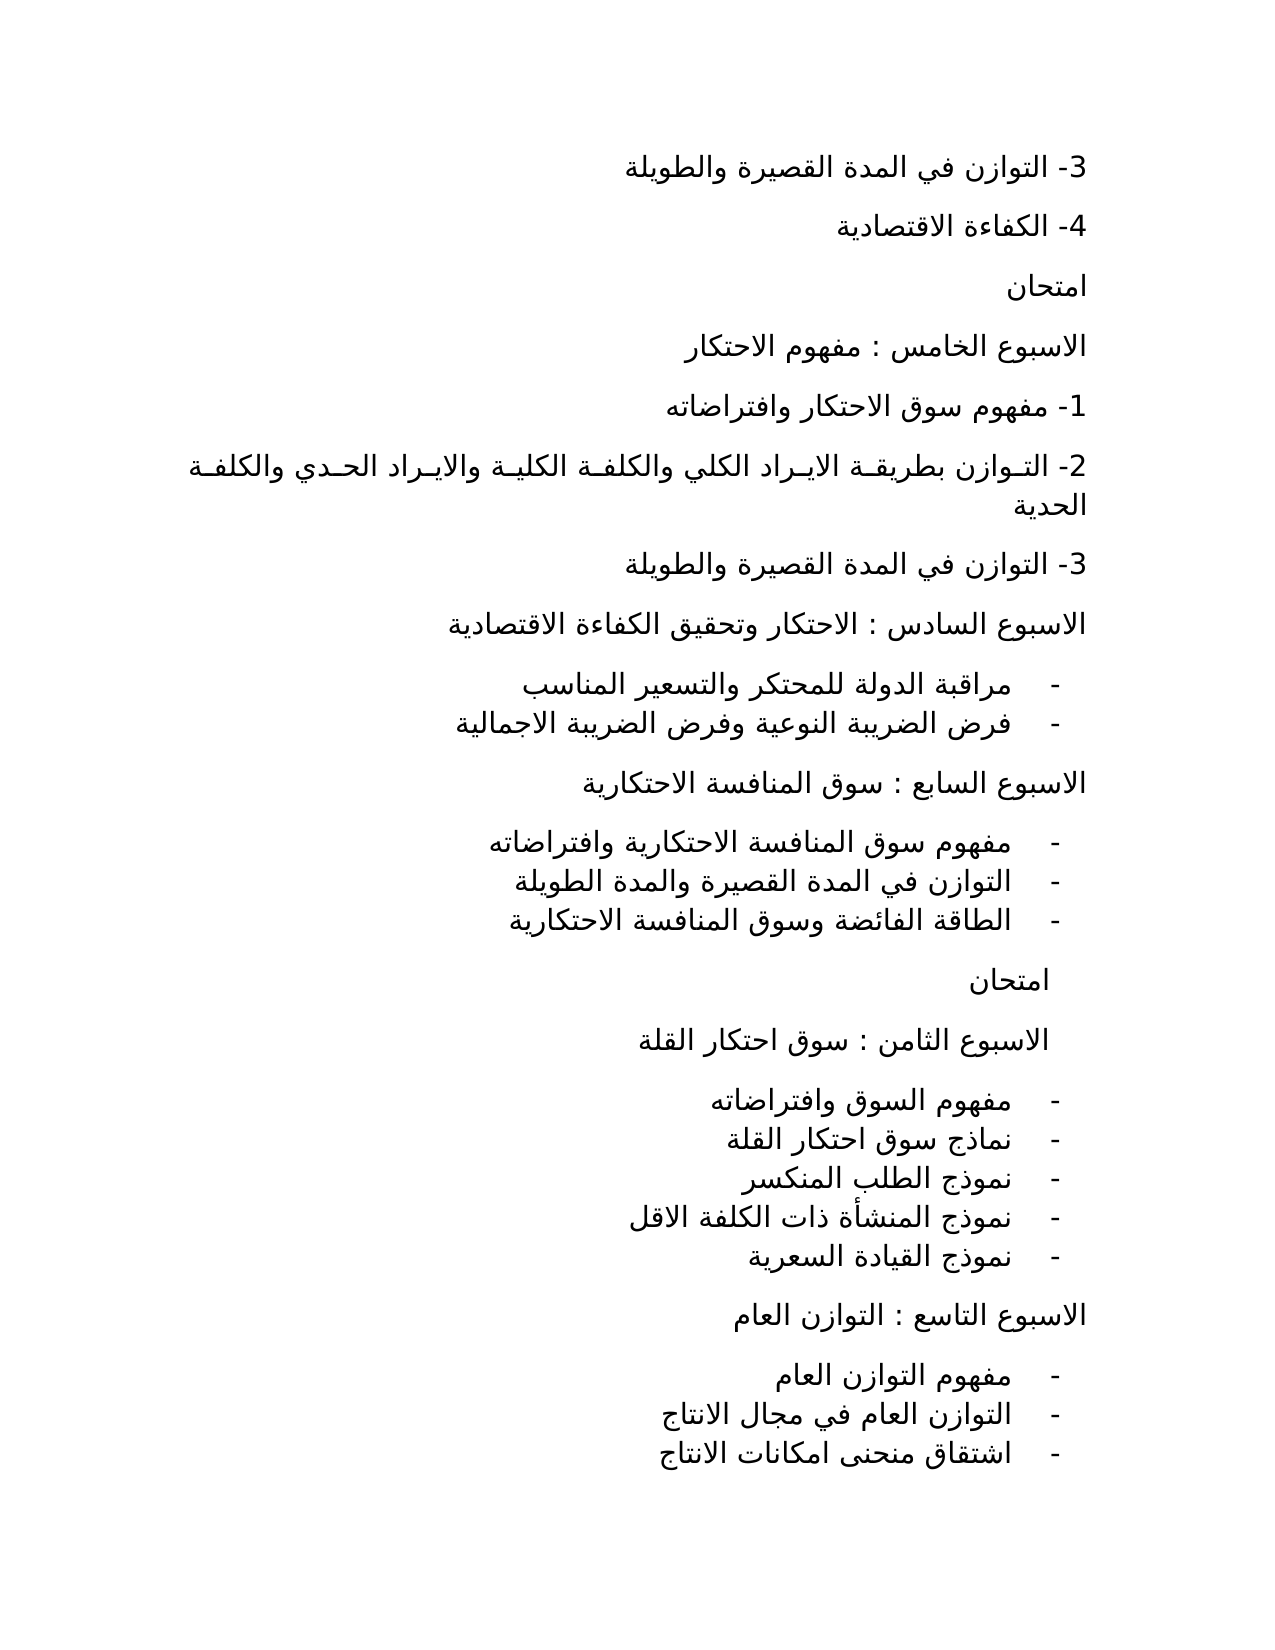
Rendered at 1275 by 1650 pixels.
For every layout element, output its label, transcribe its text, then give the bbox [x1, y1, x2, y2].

text امتحان [187, 963, 1050, 997]
text الاسبوع السادس : الاحتكار وتحقيق الكفاءة الاقتصادية [187, 607, 1087, 641]
text الاسبوع الثامن : سوق احتكار القلة [187, 1023, 1050, 1057]
text 4- الكفاءة الاقتصادية [187, 210, 1087, 244]
text 1- مفهوم سوق الاحتكار وافتراضاته [187, 389, 1087, 423]
text الاسبوع الخامس : مفهوم الاحتكار [187, 329, 1087, 363]
text الاسبوع السابع : سوق المنافسة الاحتكارية [187, 766, 1087, 800]
list مفهوم التوازن العام [187, 1358, 1050, 1392]
list نموذج الطلب المنكسر [187, 1161, 1050, 1195]
list نماذج سوق احتكار القلة [187, 1122, 1050, 1156]
list مفهوم سوق المنافسة الاحتكارية وافتراضاته [187, 826, 1050, 860]
list اشتقاق منحنى امكانات الانتاج [187, 1436, 1050, 1470]
text الاسبوع التاسع : التوازن العام [187, 1299, 1087, 1333]
list مراقبة الدولة للمحتكر والتسعير المناسب [187, 667, 1050, 701]
list مفهوم السوق وافتراضاته [187, 1083, 1050, 1117]
list التوازن في المدة القصيرة والمدة الطويلة [187, 865, 1050, 899]
list نموذج القيادة السعرية [187, 1239, 1050, 1273]
text 3- التوازن في المدة القصيرة والطويلة [187, 548, 1087, 582]
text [187, 449, 1087, 522]
list فرض الضريبة النوعية وفرض الضريبة الاجمالية [187, 706, 1050, 740]
list التوازن العام في مجال الانتاج [187, 1397, 1050, 1431]
text 3- التوازن في المدة القصيرة والطويلة [187, 150, 1087, 184]
list الطاقة الفائضة وسوق المنافسة الاحتكارية [187, 904, 1050, 938]
text امتحان [187, 269, 1087, 303]
list نموذج المنشأة ذات الكلفة الاقل [187, 1200, 1050, 1234]
